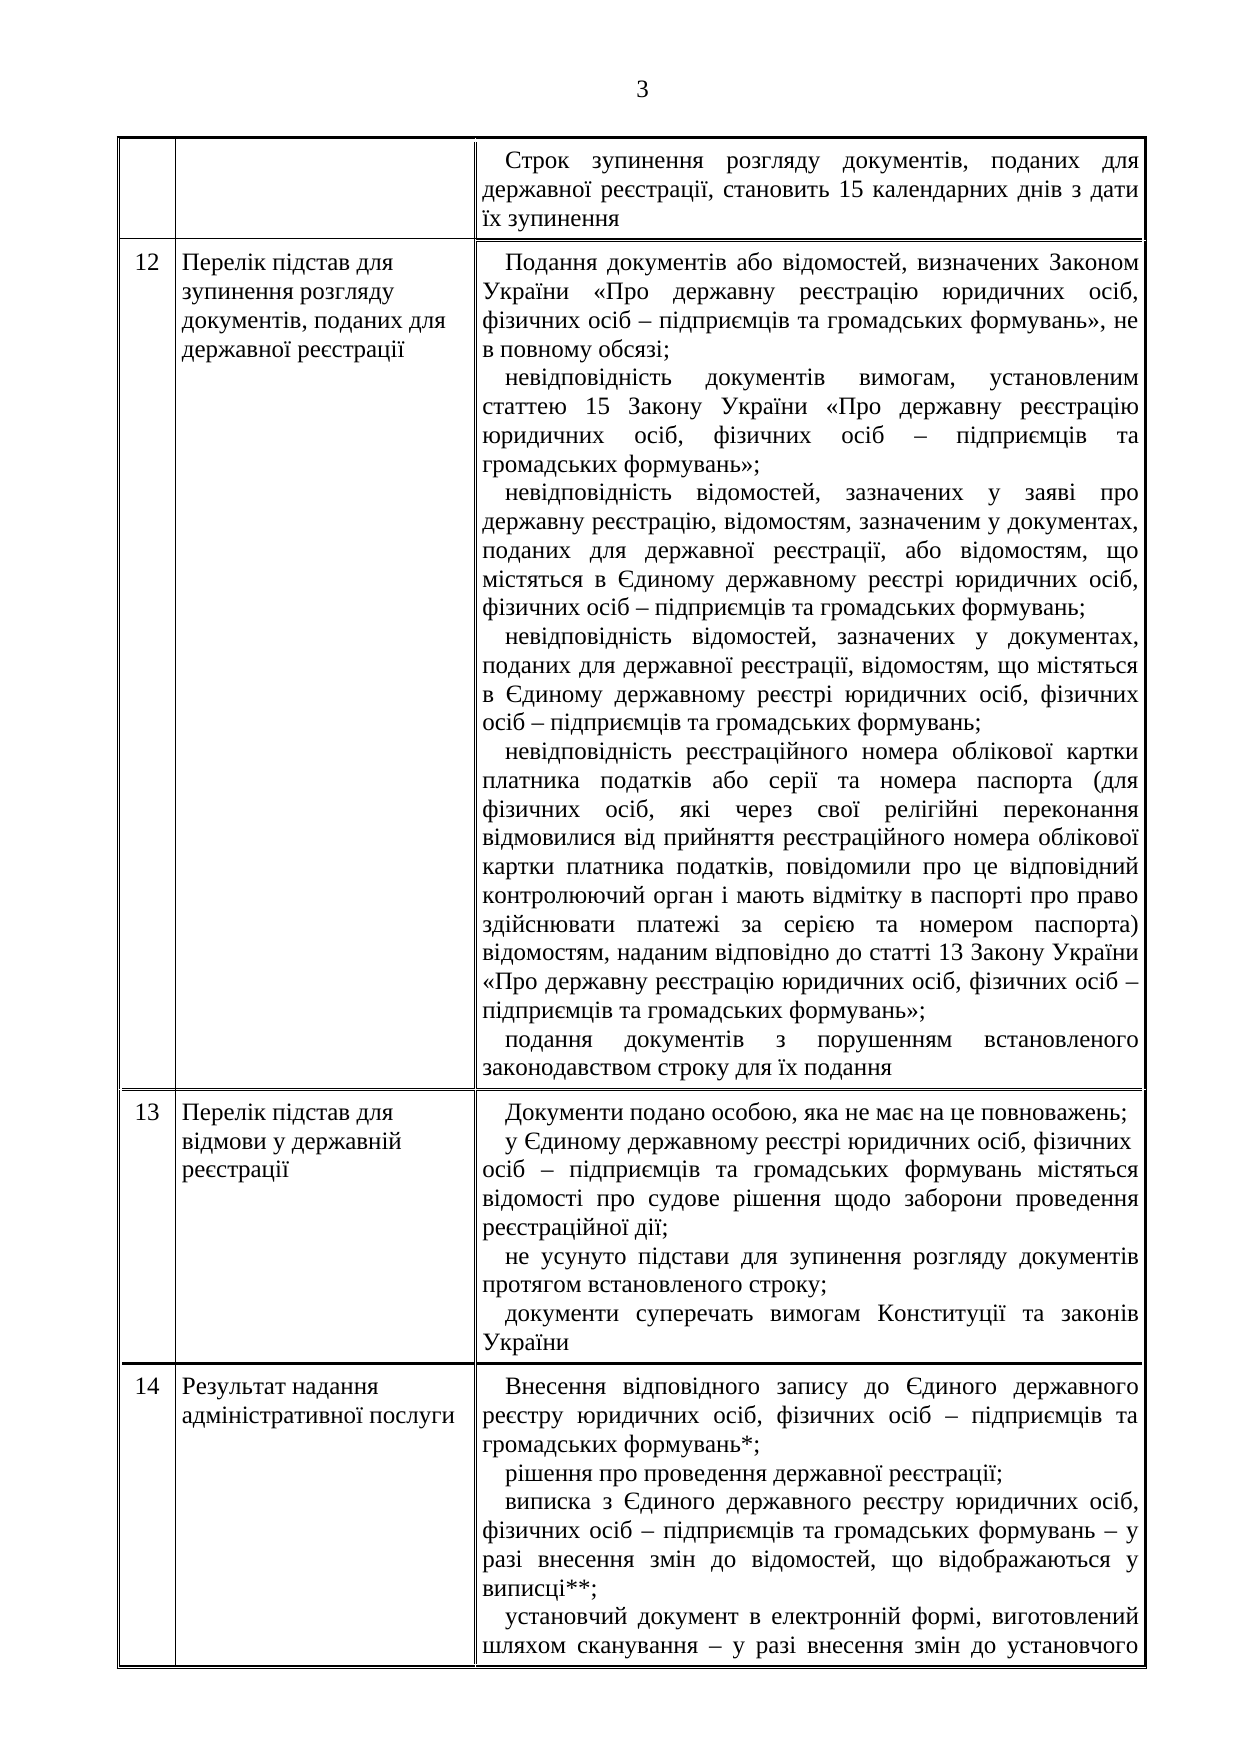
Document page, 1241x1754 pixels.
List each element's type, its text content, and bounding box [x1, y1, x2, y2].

table_cell Перелік підстав для відмови у державній реєстрації [176, 1091, 474, 1362]
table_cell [176, 139, 476, 238]
table_cell 14 [120, 1362, 175, 1665]
table_cell 12 [120, 239, 175, 1087]
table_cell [176, 1365, 476, 1665]
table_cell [476, 139, 1144, 238]
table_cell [476, 1362, 1144, 1665]
table_cell Документи подано особою, яка не має на це повноважень; у Єдиному державному реєстрі юридичних осіб, фізичних осіб – підприємців та громадських формувань містяться відомості про судове рішення щодо заборони проведення реєстраційної дії; не усунуто підстави для зупинення розгляду документів протягом встановленого строку; документи суперечать вимогам Конституції та законів України [477, 1088, 1145, 1362]
table_cell Подання документів або відомостей, визначених Законом України «Про державну реєстрацію юридичних осіб, фізичних осіб – підприємців та громадських формувань», не в повному обсязі; невідповідність документів вимогам, установленим статтею 15 Закону України «Про державну реєстрацію юридичних осіб, фізичних осіб – підприємців та громадських формувань»; невідповідність відомостей, зазначених у заяві про державну реєстрацію, відомостям, зазначеним у документах, поданих для державної реєстрації, або відомостям, що містяться в Єдиному державному реєстрі юридичних осіб, фізичних осіб – підприємців та громадських формувань; невідповідність відомостей, зазначених у документах, поданих для державної реєстрації, відомостям, що містяться в Єдиному державному реєстрі юридичних осіб, фізичних осіб – підприємців та громадських формувань; невідповідність реєстраційного номера облікової картки платника податків або серії та номера паспорта (для фізичних осіб, які через свої релігійні переконання відмовилися від прийняття реєстраційного номера облікової картки платника податків, повідомили про це відповідний контролюючий орган і мають відмітку в паспорті про право здійснювати платежі за серією та номером паспорта) відомостям, наданим відповідно до статті 13 Закону України «Про державну реєстрацію юридичних осіб, фізичних осіб – підприємців та громадських формувань»; подання документів з порушенням встановленого законодавством строку для їх подання [477, 238, 1145, 1087]
table_cell 11 [120, 139, 175, 238]
table_cell Перелік підстав для зупинення розгляду документів, поданих для державної реєстрації [176, 239, 474, 1087]
table_cell 13 [120, 1088, 175, 1362]
